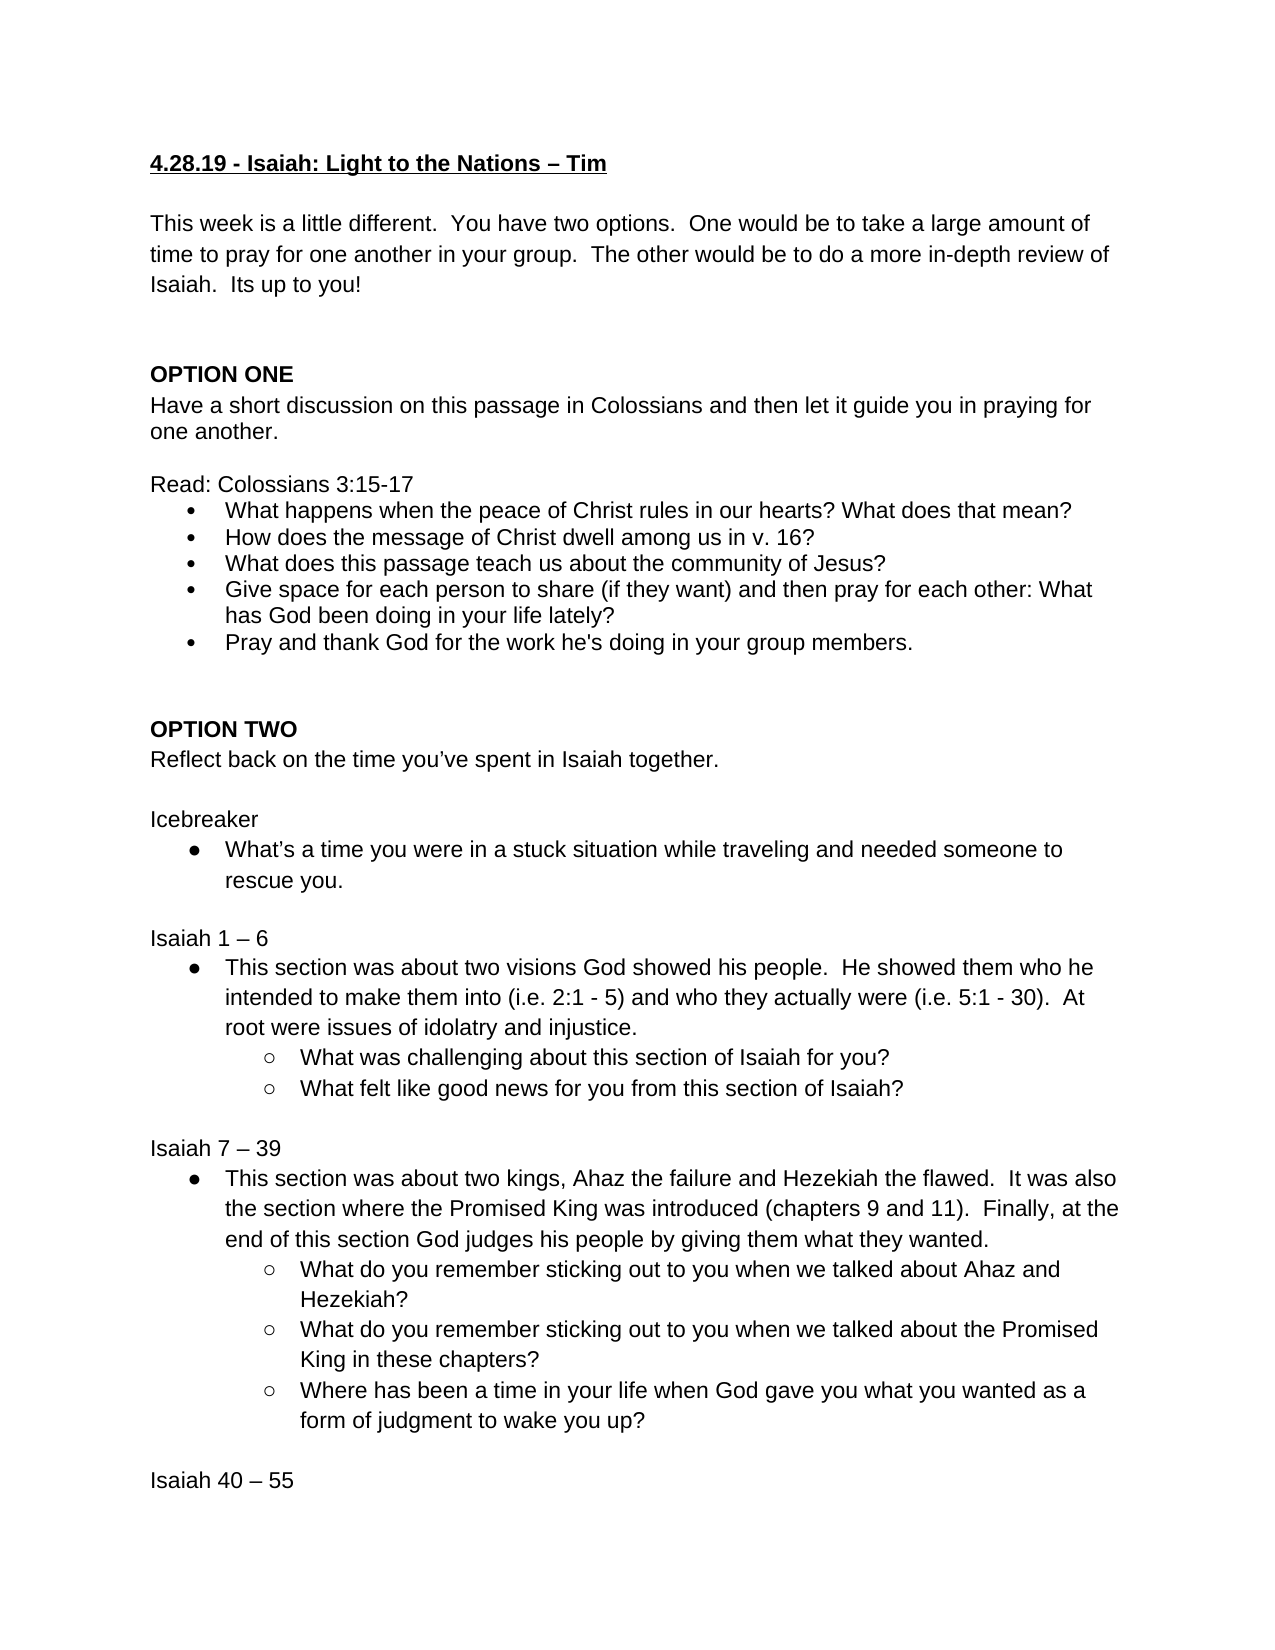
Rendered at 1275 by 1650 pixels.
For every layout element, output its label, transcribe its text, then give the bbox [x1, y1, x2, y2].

list What happens when the peace of Christ rules in our hearts? What does that mean? [187, 497, 1125, 523]
list This section was about two visions God showed his people. He showed them who he intended to make them into (i.e. 2:1 - 5) and who they actually were (i.e. 5:1 - 30). At root were issues of idolatry and injustice. [187, 954, 1125, 1041]
list What do you remember sticking out to you when we talked about Ahaz and Hezekiah? [262, 1256, 1125, 1312]
text Isaiah 7 – 39 [150, 1135, 1125, 1161]
list How does the message of Christ dwell among us in v. 16? [187, 523, 1125, 550]
list What was challenging about this section of Isaiah for you? [262, 1044, 1125, 1071]
list Pray and thank God for the work he's doing in your group members. [187, 629, 1125, 655]
text This week is a little different. You have two options. One would be to take a large amount of time to pray for one another in your group. The other would be to do a more in-depth review of Isaiah. Its up to you! [150, 210, 1125, 297]
text Have a short discussion on this passage in Colossians and then let it guide you in praying for one another. [150, 392, 1125, 444]
list Give space for each person to share (if they want) and then pray for each other: What has God been doing in your life lately? [187, 576, 1125, 629]
list What does this passage teach us about the community of Jesus? [187, 550, 1125, 576]
text Icebreaker [150, 806, 1125, 833]
list What felt like good news for you from this section of Isaiah? [262, 1074, 1125, 1101]
list What do you remember sticking out to you when we talked about the Promised King in these chapters? [262, 1316, 1125, 1373]
text Isaiah 1 – 6 [150, 925, 1125, 952]
text Isaiah 40 – 55 [150, 1467, 1125, 1494]
list This section was about two kings, Ahaz the failure and Hezekiah the flawed. It was also the section where the Promised King was introduced (chapters 9 and 11). Finally, at the end of this section God judges his people by giving them what they wanted. [187, 1165, 1125, 1252]
list What’s a time you were in a stuck situation while traveling and needed someone to rescue you. [187, 836, 1125, 893]
text Reflect back on the time you’ve spent in Isaiah together. [150, 746, 1125, 772]
text OPTION TWO [150, 716, 1125, 742]
text Read: Colossians 3:15-17 [150, 471, 1125, 497]
list Where has been a time in your life when God gave you what you wanted as a form of judgment to wake you up? [262, 1377, 1125, 1433]
text 4.28.19 - Isaiah: Light to the Nations – Tim [150, 150, 1125, 176]
text OPTION ONE [150, 361, 1125, 388]
